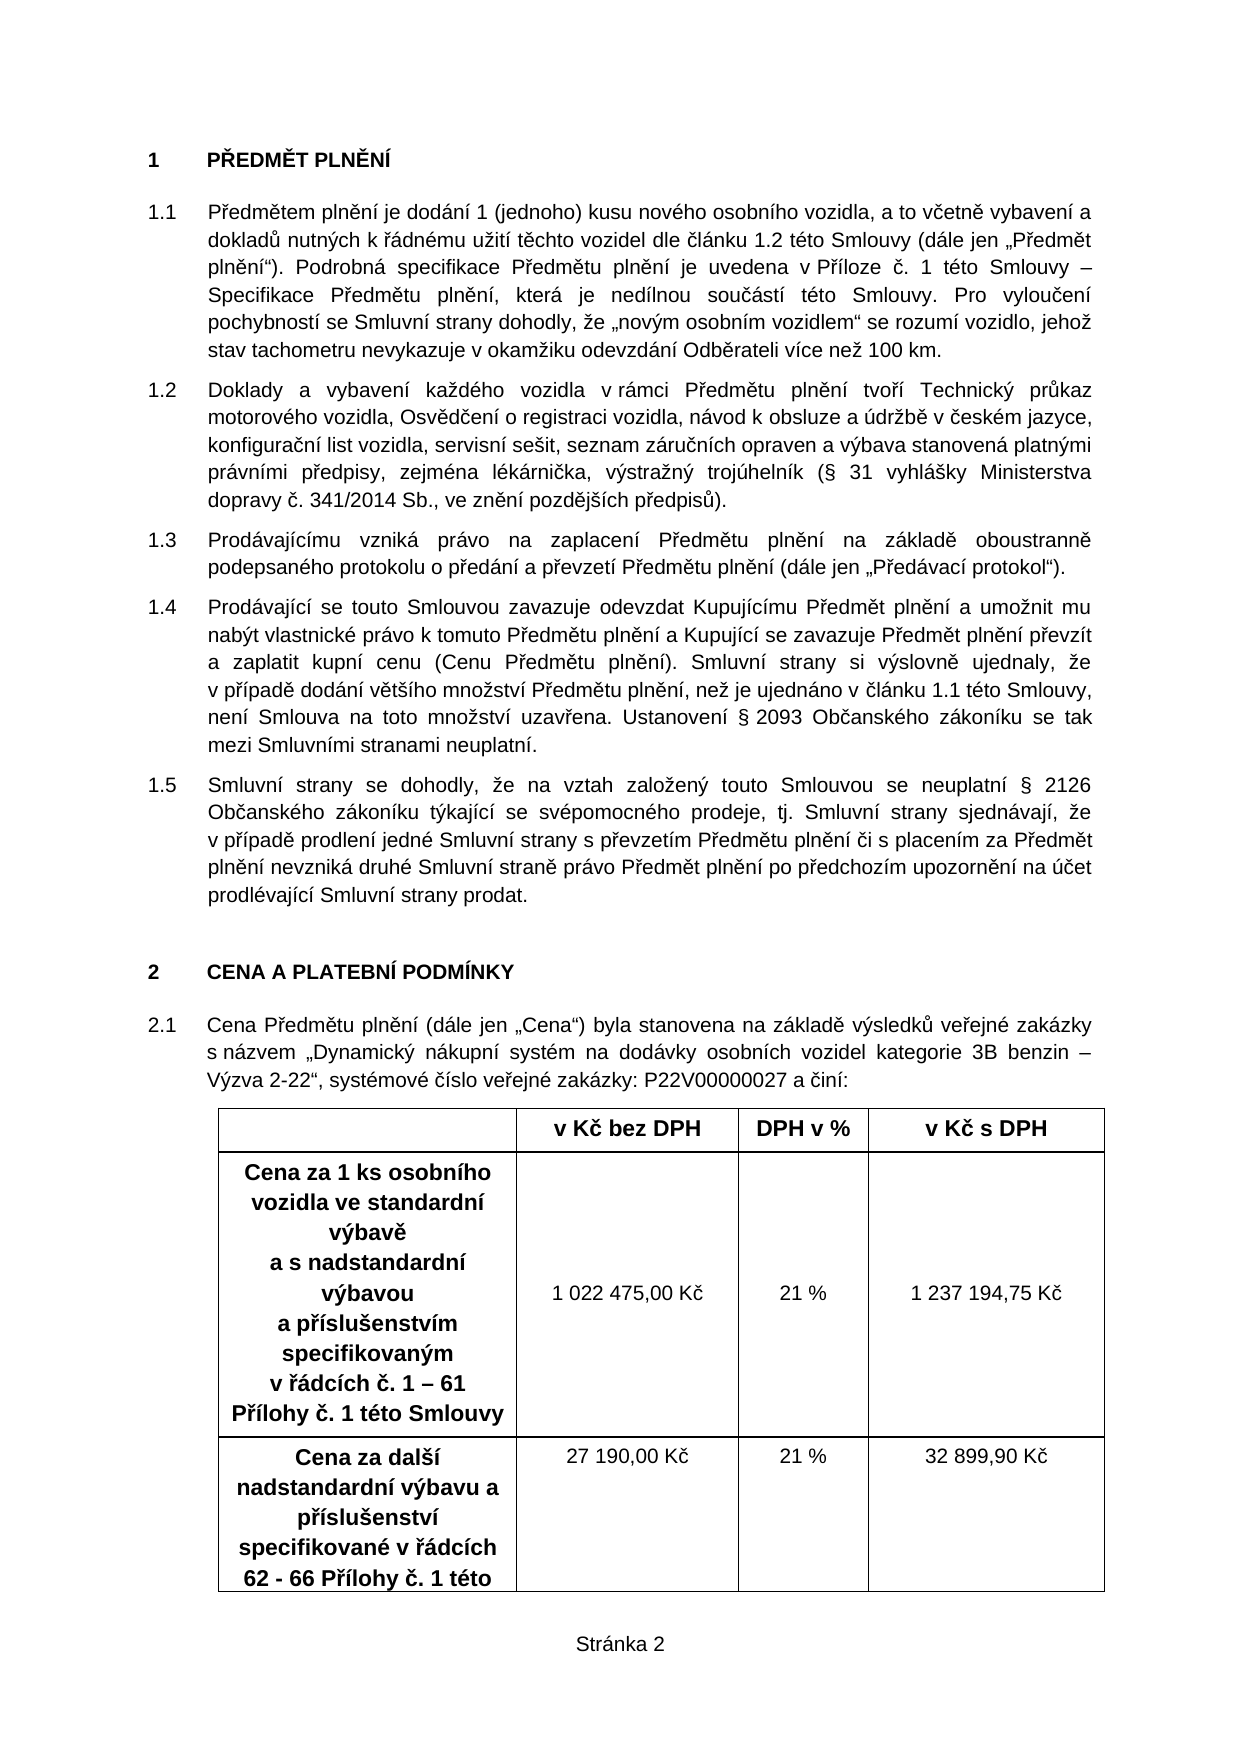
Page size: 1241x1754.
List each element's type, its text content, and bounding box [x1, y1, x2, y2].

subtitle cena a platební podmínky [148, 960, 1093, 984]
subtitle Prodávající se touto Smlouvou zavazuje odevzdat Kupujícímu Předmět plnění a umožnit mu nabýt vlastnické právo k tomuto Předmětu plnění a Kupující se zavazuje Předmět plnění převzít a zaplatit kupní cenu (Cenu Předmětu plnění). Smluvní strany si výslovně ujednaly, že v případě dodání většího množství Předmětu plnění, než je ujednáno v článku 1.1 této Smlouvy, není Smlouva na toto množství uzavřena. Ustanovení § 2093 Občanského zákoníku se tak mezi Smluvními stranami neuplatní. [148, 595, 1093, 757]
table_cell 32 899,90 Kč [869, 1438, 1104, 1591]
table_header v Kč bez DPH [517, 1109, 738, 1151]
table_header v Kč s DPH [869, 1109, 1104, 1151]
table_header DPH v % [739, 1109, 868, 1151]
subtitle Předmětem plnění je dodání 1 (jednoho) kusu nového osobního vozidla, a to včetně vybavení a dokladů nutných k řádnému užití těchto vozidel dle článku 1.2 této Smlouvy (dále jen „Předmět plnění“). Podrobná specifikace Předmětu plnění je uvedena v Příloze č. 1 této Smlouvy – Specifikace Předmětu plnění, která je nedílnou součástí této Smlouvy. Pro vyloučení pochybností se Smluvní strany dohodly, že „novým osobním vozidlem“ se rozumí vozidlo, jehož stav tachometru nevykazuje v okamžiku odevzdání Odběrateli více než 100 km. [148, 200, 1093, 362]
table_cell 21 % [739, 1153, 868, 1436]
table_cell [219, 1438, 516, 1591]
table_cell 27 190,00 Kč [517, 1438, 738, 1591]
subtitle Cena Předmětu plnění (dále jen „Cena“) byla stanovena na základě výsledků veřejné zakázky s názvem „Dynamický nákupní systém na dodávky osobních vozidel kategorie 3B benzin – Výzva 2-22“, systémové číslo veřejné zakázky: P22V00000027 a činí: [148, 1013, 1093, 1092]
table_cell 21 % [739, 1438, 868, 1591]
table_header [219, 1109, 516, 1151]
table_cell Cena za 1 ks osobního vozidla ve standardní výbavě a s nadstandardní výbavou a příslušenstvím specifikovaným v řádcích č. 1 – 61 Přílohy č. 1 této Smlouvy [219, 1153, 516, 1436]
subtitle Prodávajícímu vzniká právo na zaplacení Předmětu plnění na základě oboustranně podepsaného protokolu o předání a převzetí Předmětu plnění (dále jen „Předávací protokol“). [148, 528, 1093, 579]
subtitle Doklady a vybavení každého vozidla v rámci Předmětu plnění tvoří Technický průkaz motorového vozidla, Osvědčení o registraci vozidla, návod k obsluze a údržbě v českém jazyce, konfigurační list vozidla, servisní sešit, seznam záručních opraven a výbava stanovená platnými právními předpisy, zejména lékárnička, výstražný trojúhelník (§ 31 vyhlášky Ministerstva dopravy č. 341/2014 Sb., ve znění pozdějších předpisů). [148, 378, 1093, 512]
table_cell 1 237 194,75 Kč [869, 1153, 1104, 1436]
table_cell 1 022 475,00 Kč [517, 1153, 738, 1436]
subtitle Smluvní strany se dohodly, že na vztah založený touto Smlouvou se neuplatní § 2126 Občanského zákoníku týkající se svépomocného prodeje, tj. Smluvní strany sjednávají, že v případě prodlení jedné Smluvní strany s převzetím Předmětu plnění či s placením za Předmět plnění nevzniká druhé Smluvní straně právo Předmět plnění po předchozím upozornění na účet prodlévající Smluvní strany prodat. [148, 773, 1093, 907]
subtitle předmět plnění [148, 148, 1093, 172]
